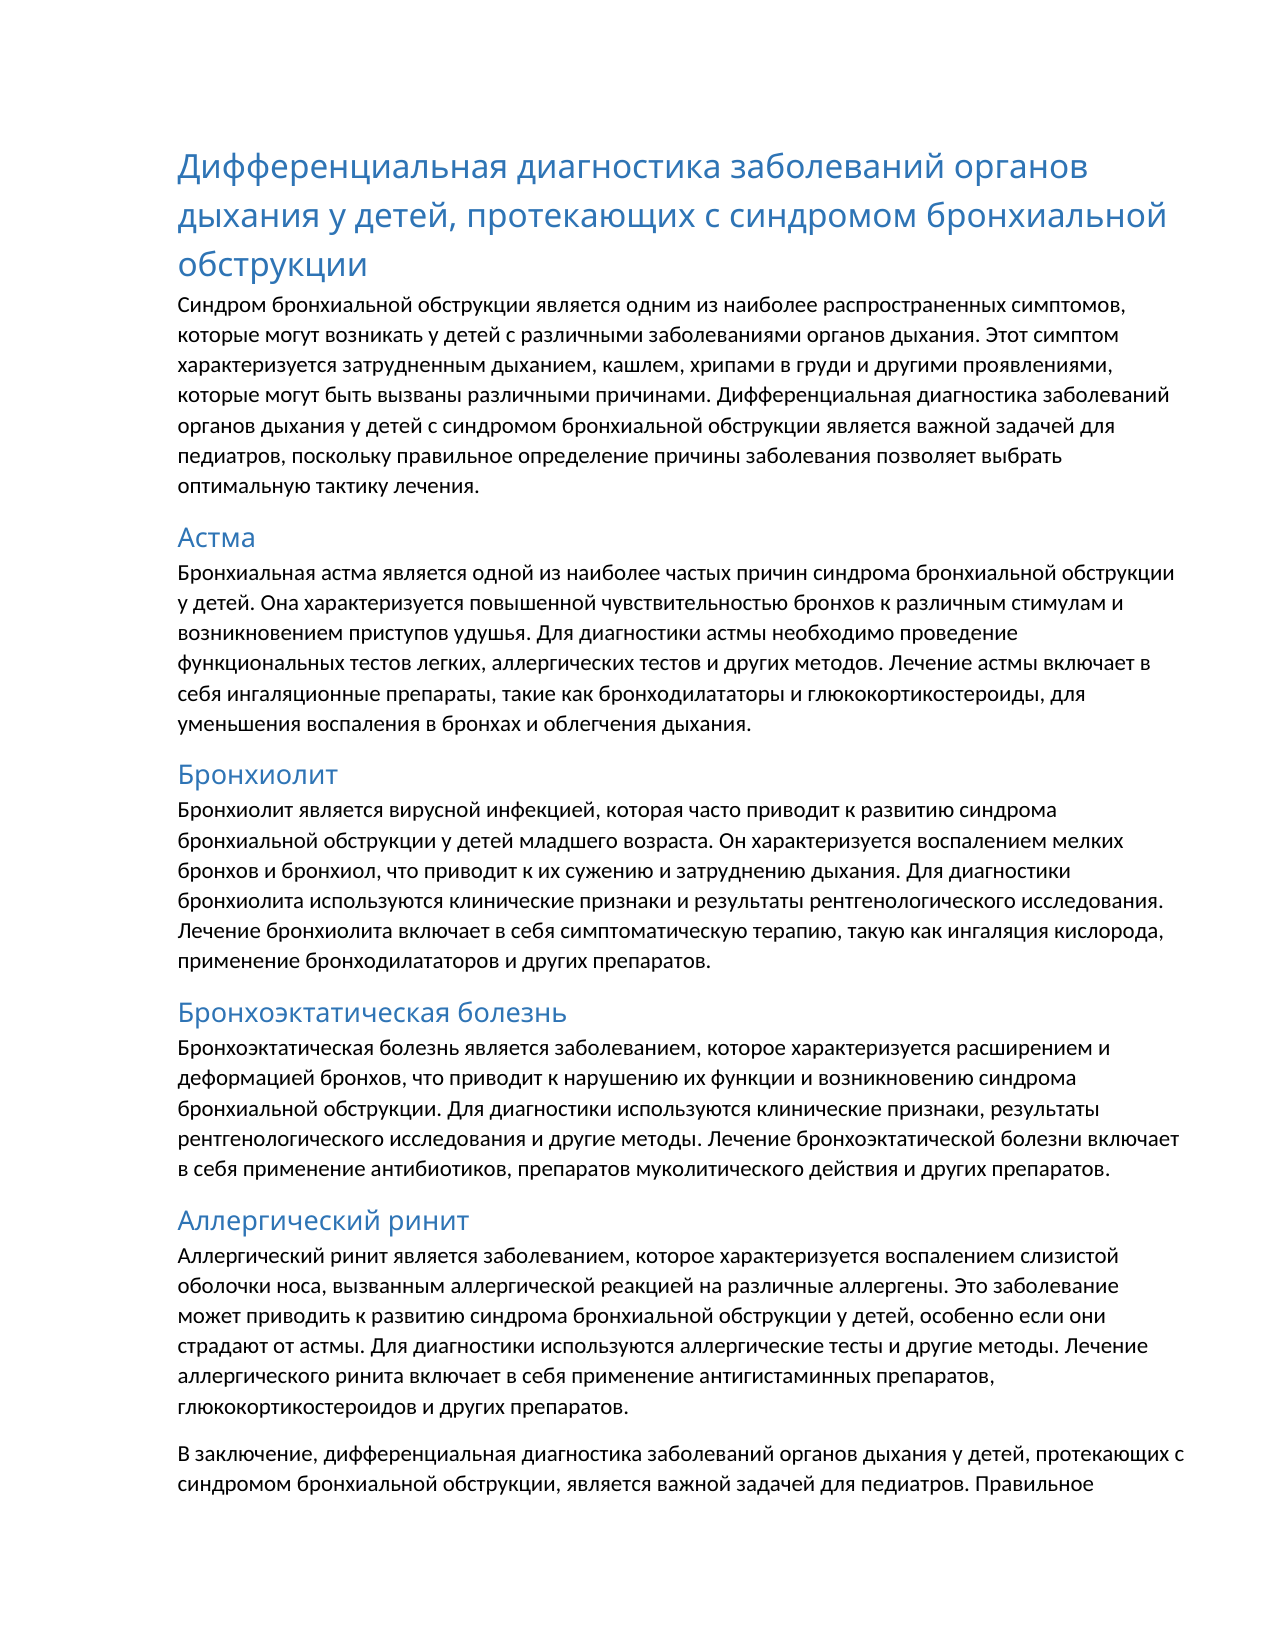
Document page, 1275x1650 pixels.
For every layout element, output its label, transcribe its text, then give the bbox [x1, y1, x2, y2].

text Аллергический ринит является заболеванием, которое характеризуется воспалением слизистой оболочки носа, вызванным аллергической реакцией на различные аллергены. Это заболевание может приводить к развитию синдрома бронхиальной обструкции у детей, особенно если они страдают от астмы. Для диагностики используются аллергические тесты и другие методы. Лечение аллергического ринита включает в себя применение антигистаминных препаратов, глюкокортикостероидов и других препаратов. [177, 1241, 1186, 1420]
text Синдром бронхиальной обструкции является одним из наиболее распространенных симптомов, которые могут возникать у детей с различными заболеваниями органов дыхания. Этот симптом характеризуется затрудненным дыханием, кашлем, хрипами в груди и другими проявлениями, которые могут быть вызваны различными причинами. Дифференциальная диагностика заболеваний органов дыхания у детей с синдромом бронхиальной обструкции является важной задачей для педиатров, поскольку правильное определение причины заболевания позволяет выбрать оптимальную тактику лечения. [177, 290, 1186, 499]
subtitle Бронхиолит [177, 756, 1186, 793]
subtitle Дифференциальная диагностика заболеваний органов дыхания у детей, протекающих с синдромом бронхиальной обструкции [177, 143, 1186, 286]
text Бронхоэктатическая болезнь является заболеванием, которое характеризуется расширением и деформацией бронхов, что приводит к нарушению их функции и возникновению синдрома бронхиальной обструкции. Для диагностики используются клинические признаки, результаты рентгенологического исследования и другие методы. Лечение бронхоэктатической болезни включает в себя применение антибиотиков, препаратов муколитического действия и других препаратов. [177, 1033, 1186, 1182]
subtitle Бронхоэктатическая болезнь [177, 993, 1186, 1030]
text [177, 1439, 1186, 1497]
text Бронхиальная астма является одной из наиболее частых причин синдрома бронхиальной обструкции у детей. Она характеризуется повышенной чувствительностью бронхов к различным стимулам и возникновением приступов удушья. Для диагностики астмы необходимо проведение функциональных тестов легких, аллергических тестов и других методов. Лечение астмы включает в себя ингаляционные препараты, такие как бронходилататоры и глюкокортикостероиды, для уменьшения воспаления в бронхах и облегчения дыхания. [177, 558, 1186, 737]
subtitle Аллергический ринит [177, 1201, 1186, 1238]
text Бронхиолит является вирусной инфекцией, которая часто приводит к развитию синдрома бронхиальной обструкции у детей младшего возраста. Он характеризуется воспалением мелких бронхов и бронхиол, что приводит к их сужению и затруднению дыхания. Для диагностики бронхиолита используются клинические признаки и результаты рентгенологического исследования. Лечение бронхиолита включает в себя симптоматическую терапию, такую как ингаляция кислорода, применение бронходилататоров и других препаратов. [177, 796, 1186, 975]
subtitle Астма [177, 518, 1186, 555]
